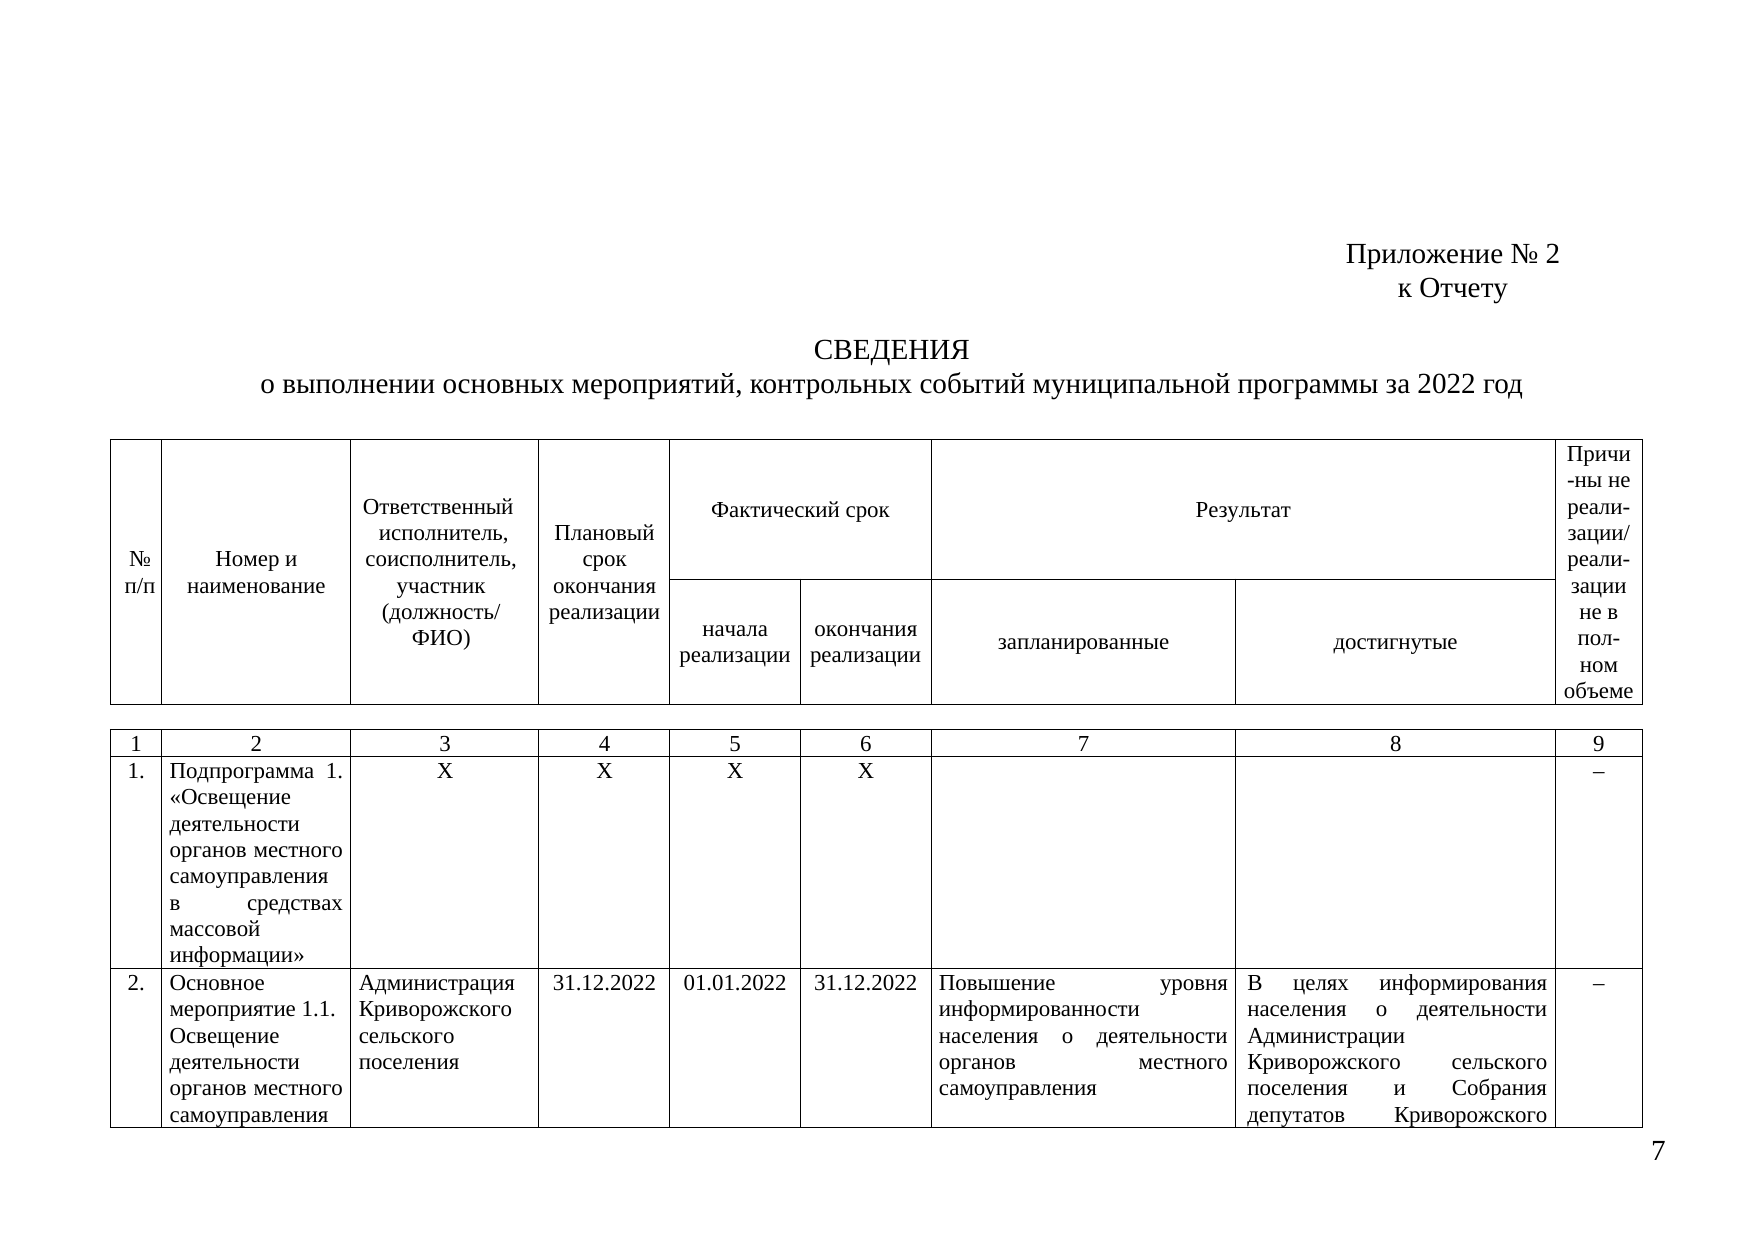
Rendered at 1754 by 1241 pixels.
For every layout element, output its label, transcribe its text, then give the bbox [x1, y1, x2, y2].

table_header Фактический срок [670, 440, 931, 578]
table_cell 2. [111, 969, 161, 1127]
table_cell запланированные [932, 580, 1235, 703]
table_header Ответственный исполнитель, соисполнитель, участник (должность/ ФИО) [351, 440, 538, 703]
table_header 4 [539, 730, 669, 756]
table_header 9 [1556, 730, 1642, 756]
table_cell – [1556, 969, 1642, 1127]
table_header 1 [111, 730, 161, 756]
text СВЕДЕНИЯ [118, 332, 1665, 366]
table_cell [932, 969, 1235, 1127]
table_cell X [801, 757, 931, 968]
table_cell 31.12.2022 [539, 969, 669, 1127]
text Приложение № 2 [1240, 236, 1665, 270]
table_header Результат [932, 440, 1555, 578]
table_header 7 [932, 730, 1235, 756]
table_cell – [1556, 757, 1642, 968]
table_header 2 [162, 730, 350, 756]
table_header Причи-ны не реали-зации/ реали-зации не в пол-ном объеме [1556, 440, 1642, 703]
table_cell 01.01.2022 [670, 969, 800, 1127]
text о выполнении основных мероприятий, контрольных событий муниципальной программы за 2022 год [118, 366, 1665, 399]
table_header 5 [670, 730, 800, 756]
table_cell X [670, 757, 800, 968]
table_header № п/п [111, 440, 161, 703]
table_cell начала реализации [670, 580, 800, 703]
table_cell [932, 757, 1235, 968]
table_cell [1236, 969, 1555, 1127]
table_header 6 [801, 730, 931, 756]
table_cell [1236, 757, 1555, 968]
table_header Номер и наименование [162, 440, 350, 703]
table_header 3 [351, 730, 538, 756]
table_header 8 [1236, 730, 1555, 756]
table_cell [351, 969, 538, 1127]
table_cell 31.12.2022 [801, 969, 931, 1127]
table_cell достигнутые [1236, 580, 1555, 703]
table_cell X [351, 757, 538, 968]
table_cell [162, 969, 350, 1127]
table_header Плановый срок окончания реализации [539, 440, 669, 703]
text к Отчету [1240, 270, 1665, 303]
table_cell X [539, 757, 669, 968]
table_cell 1. [111, 757, 161, 968]
table_cell окончания реализации [801, 580, 931, 703]
table_cell Подпрограмма 1. «Освещение деятельности органов местного самоуправления в средствах массовой информации» [162, 757, 350, 968]
